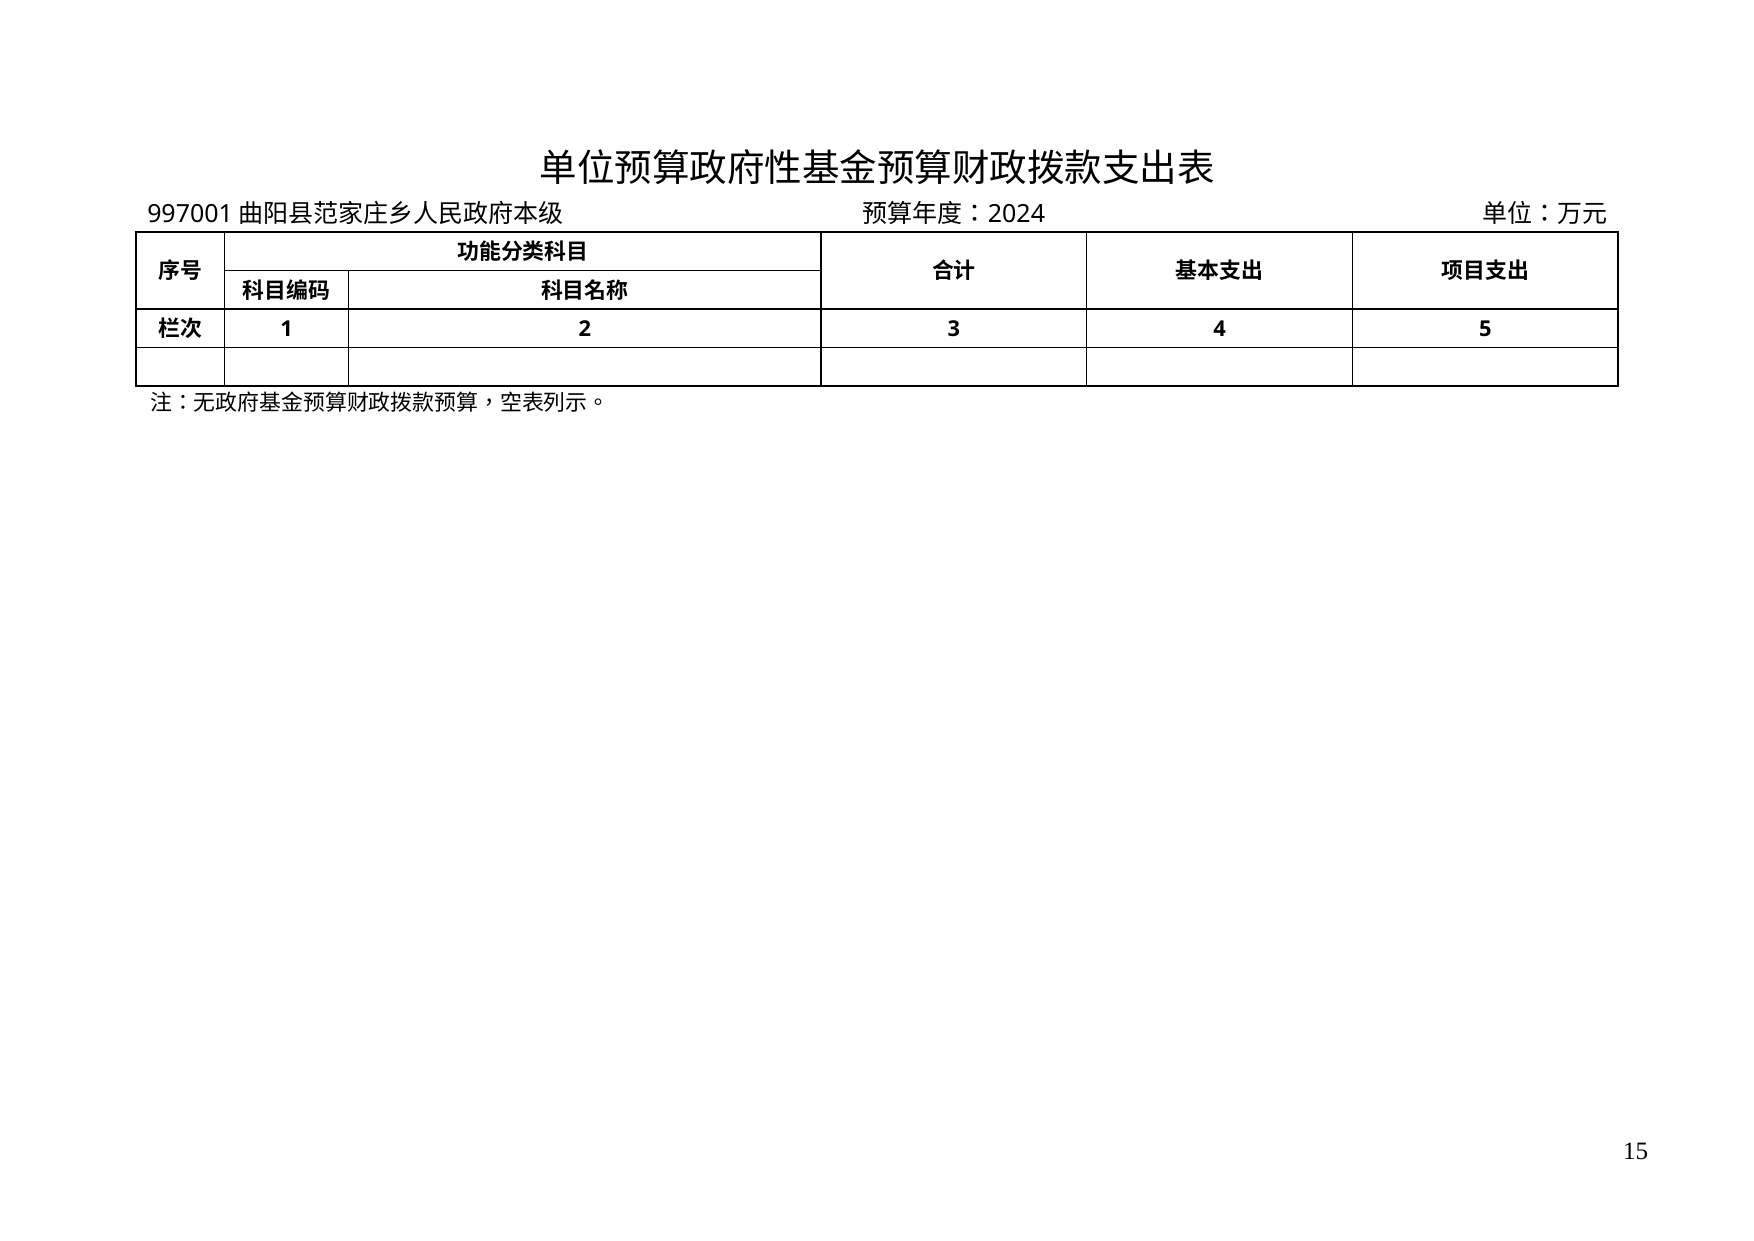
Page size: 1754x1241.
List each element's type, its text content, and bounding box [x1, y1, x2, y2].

table_cell [225, 348, 348, 385]
table_cell 序号 [137, 233, 224, 308]
table_cell [1353, 348, 1617, 385]
table_cell 项目支出 [1353, 233, 1617, 308]
table_cell 基本支出 [1087, 233, 1352, 308]
table_cell [349, 348, 820, 385]
table_cell 5 [1353, 310, 1617, 347]
table_header 997001曲阳县范家庄乡人民政府本级 [137, 195, 820, 231]
text 单位预算政府性基金预算财政拨款支出表 [106, 142, 1648, 193]
table_cell 1 [225, 310, 348, 347]
table_cell 合计 [822, 233, 1086, 308]
table_cell 栏次 [137, 310, 224, 347]
table_cell [822, 348, 1086, 385]
table_cell 2 [349, 310, 820, 347]
table_cell 4 [1087, 310, 1352, 347]
text 注：无政府基金预算财政拨款预算，空表列示。 [106, 387, 1648, 416]
table_cell [137, 348, 224, 385]
table_header 单位：万元 [1087, 195, 1617, 231]
table_cell 科目名称 [349, 271, 820, 308]
table_cell 功能分类科目 [225, 233, 820, 270]
table_cell 3 [822, 310, 1086, 347]
table_cell [1087, 348, 1352, 385]
table_header 预算年度：2024 [822, 195, 1086, 231]
table_cell 科目编码 [225, 271, 348, 308]
